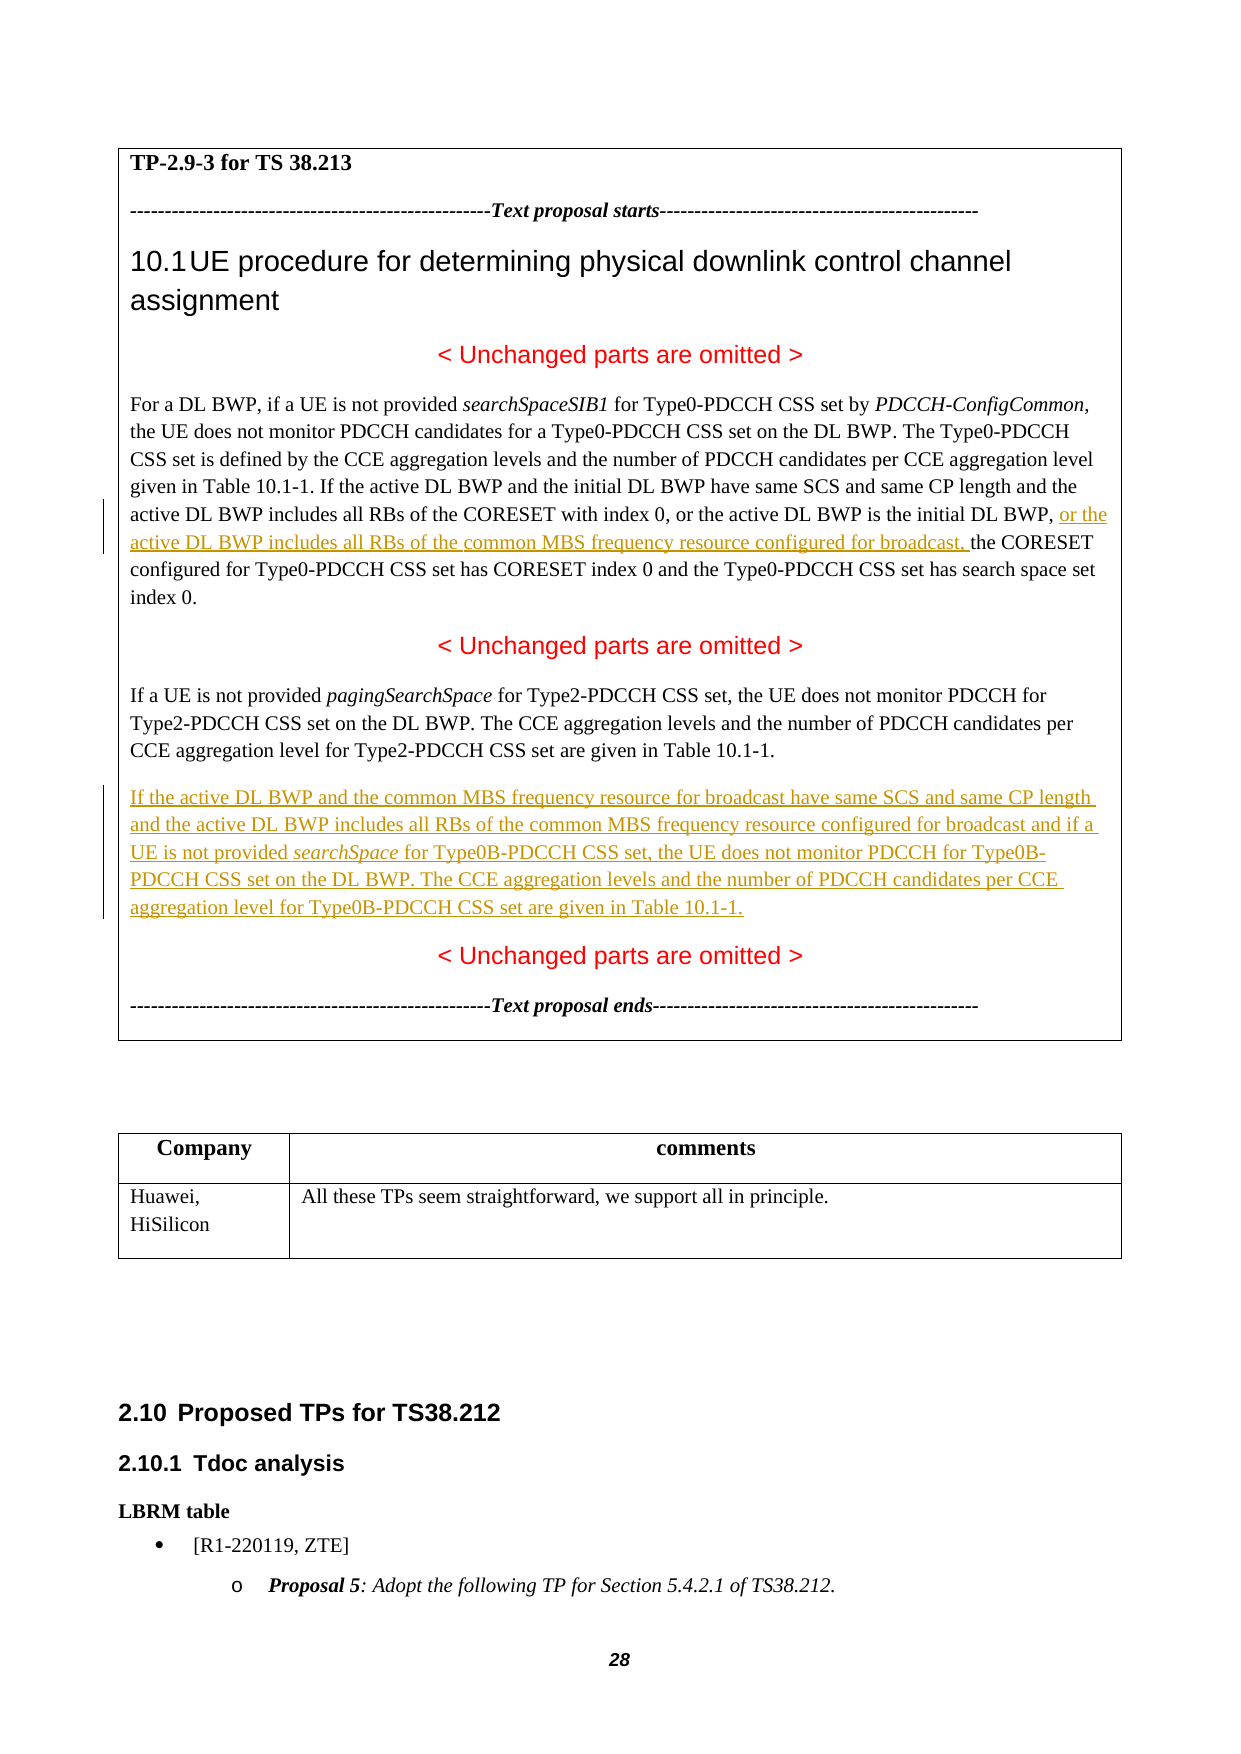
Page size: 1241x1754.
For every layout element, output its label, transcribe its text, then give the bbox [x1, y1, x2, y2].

table_cell All these TPs seem straightforward, we support all in principle. [290, 1184, 1121, 1258]
table_header TP-2.9-3 for TS 38.213 ----------------------------------------------------Text proposal starts---------------------------------------------- 10.1 UE procedure for determining physical downlink control channel assignment < Unchanged parts are omitted > For a DL BWP, if a UE is not provided searchSpaceSIB1 for Type0-PDCCH CSS set by PDCCH-ConfigCommon, the UE does not monitor PDCCH candidates for a Type0-PDCCH CSS set on the DL BWP. The Type0-PDCCH CSS set is defined by the CCE aggregation levels and the number of PDCCH candidates per CCE aggregation level given in Table 10.1-1. If the active DL BWP and the initial DL BWP have same SCS and same CP length and the active DL BWP includes all RBs of the CORESET with index 0, or the active DL BWP is the initial DL BWP, the CORESET configured for Type0-PDCCH CSS set has CORESET index 0 and the Type0-PDCCH CSS set has search space set index 0. < Unchanged parts are omitted > If a UE is not provided pagingSearchSpace for Type2-PDCCH CSS set, the UE does not monitor PDCCH for Type2-PDCCH CSS set on the DL BWP. The CCE aggregation levels and the number of PDCCH candidates per CCE aggregation level for Type2-PDCCH CSS set are given in Table 10.1-1. < Unchanged parts are omitted > ----------------------------------------------------Text proposal ends----------------------------------------------- [119, 149, 1121, 1039]
subtitle Tdoc analysis [118, 1450, 1122, 1476]
list Proposal 5: Adopt the following TP for Section 5.4.2.1 of TS38.212. [231, 1573, 1122, 1598]
subtitle LBRM table [118, 1499, 1122, 1523]
list [R1-220119, ZTE] [156, 1533, 1122, 1557]
table_header comments [290, 1134, 1121, 1183]
table_cell Huawei, HiSilicon [119, 1184, 289, 1258]
subtitle Proposed TPs for TS38.212 [118, 1398, 1122, 1427]
table_header Company [119, 1134, 289, 1183]
